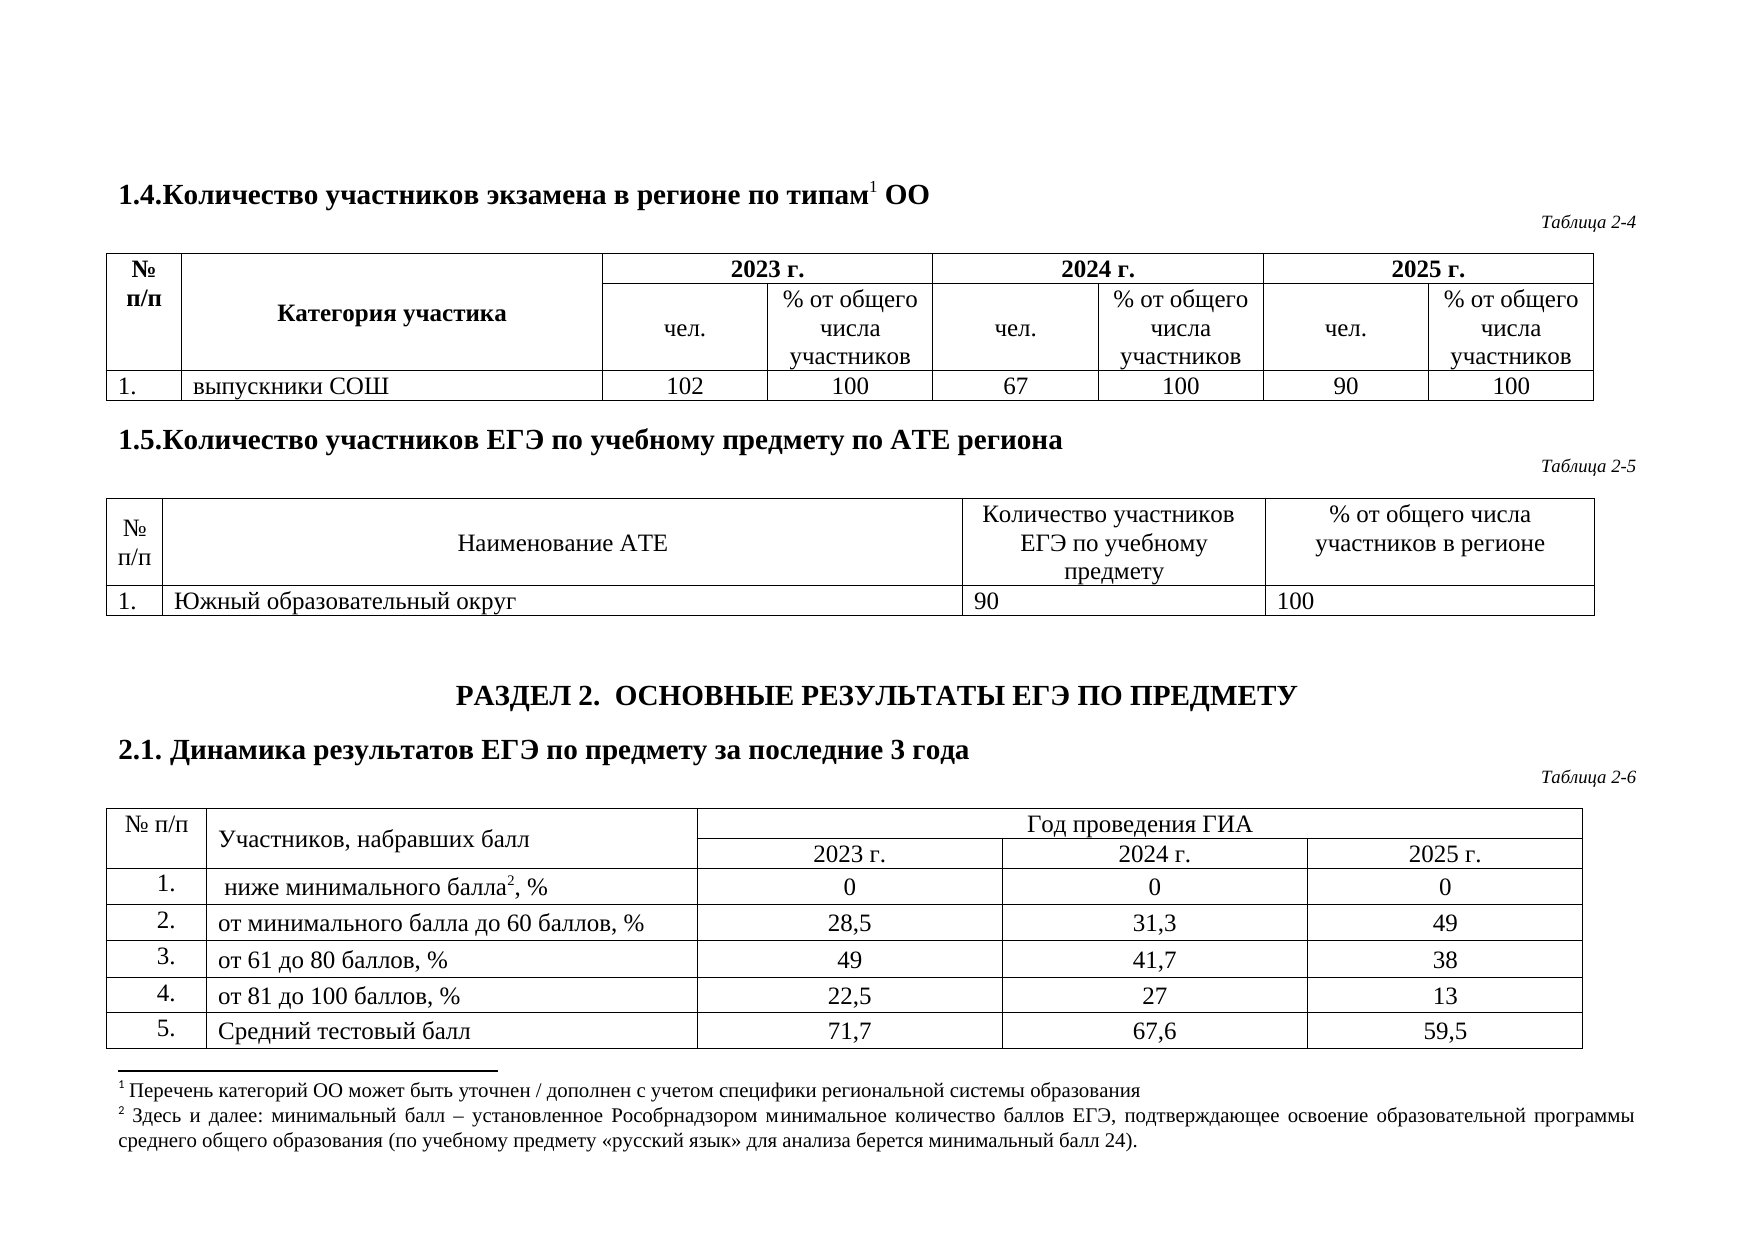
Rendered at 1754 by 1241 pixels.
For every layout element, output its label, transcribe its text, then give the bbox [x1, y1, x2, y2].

table_cell 41,7 [1003, 941, 1307, 977]
list РАЗДЕЛ 2. ОСНОВНЫЕ РЕЗУЛЬТАТЫ ЕГЭ ПО ПРЕДМЕТУ [118, 678, 1636, 711]
table_cell 38 [1308, 941, 1582, 977]
table_cell 1. [107, 586, 162, 615]
list Динамика результатов ЕГЭ по предмету за последние 3 года [118, 732, 1636, 766]
table_cell от минимального балла до 60 баллов, % [207, 905, 697, 940]
table_cell от 61 до 80 баллов, % [207, 941, 697, 977]
table_cell 90 [1264, 371, 1428, 400]
table_cell 0 [1003, 869, 1307, 904]
table_cell 100 [1429, 371, 1593, 400]
table_cell 2024 г. [1003, 839, 1307, 867]
table_cell [107, 1013, 206, 1047]
table_cell чел. [1264, 284, 1428, 370]
list Количество участников экзамена в регионе по типам ОО [118, 177, 1636, 211]
table_cell 100 [1266, 586, 1594, 615]
table_cell чел. [603, 284, 767, 370]
table_cell % от общего числа участников [1429, 284, 1593, 370]
text Таблица 2-5 [177, 455, 1636, 477]
table_header 2023 г. [603, 254, 932, 283]
text Таблица 2-6 [177, 766, 1636, 787]
table_cell 100 [768, 371, 932, 400]
table_cell 71,7 [698, 1013, 1002, 1047]
table_cell 59,5 [1308, 1013, 1582, 1047]
table_header 2025 г. [1264, 254, 1593, 283]
table_header % от общего числа участников в регионе [1266, 499, 1594, 585]
table_header № п/п [107, 254, 181, 370]
table_cell 31,3 [1003, 905, 1307, 940]
table_cell [107, 905, 206, 940]
table_cell 27 [1003, 978, 1307, 1012]
table_header Категория участика [182, 254, 602, 370]
table_cell 2023 г. [698, 839, 1002, 867]
table_cell Средний тестовый балл [207, 1013, 697, 1047]
table_cell чел. [933, 284, 1098, 370]
table_cell % от общего числа участников [1099, 284, 1263, 370]
table_cell 67,6 [1003, 1013, 1307, 1047]
table_cell 67 [933, 371, 1098, 400]
table_cell 102 [603, 371, 767, 400]
table_cell Южный образовательный округ [163, 586, 962, 615]
table_cell 0 [1308, 869, 1582, 904]
text Таблица 2-4 [177, 211, 1636, 232]
table_cell % от общего числа участников [768, 284, 932, 370]
table_cell ниже минимального балла, % [207, 869, 697, 904]
table_cell 13 [1308, 978, 1582, 1012]
table_cell 100 [1099, 371, 1263, 400]
table_cell 90 [963, 586, 1265, 615]
table_cell 49 [698, 941, 1002, 977]
table_header Год проведения ГИА [698, 809, 1582, 838]
table_cell 22,5 [698, 978, 1002, 1012]
list Количество участников ЕГЭ по учебному предмету по АТЕ региона [118, 422, 1636, 455]
table_cell 28,5 [698, 905, 1002, 940]
table_cell 2025 г. [1308, 839, 1582, 867]
table_header Участников, набравших балл [207, 809, 697, 867]
table_header № п/п [107, 809, 206, 867]
table_header № п/п [107, 499, 162, 585]
table_header Наименование АТЕ [163, 499, 962, 585]
table_cell 1. [107, 371, 181, 400]
table_cell от 81 до 100 баллов, % [207, 978, 697, 1012]
table_cell [107, 941, 206, 977]
table_cell 0 [698, 869, 1002, 904]
table_header 2024 г. [933, 254, 1263, 283]
table_cell [107, 978, 206, 1012]
table_header Количество участников ЕГЭ по учебному предмету [963, 499, 1265, 585]
table_cell 49 [1308, 905, 1582, 940]
table_cell выпускники СОШ [182, 371, 602, 400]
table_cell [107, 869, 206, 904]
